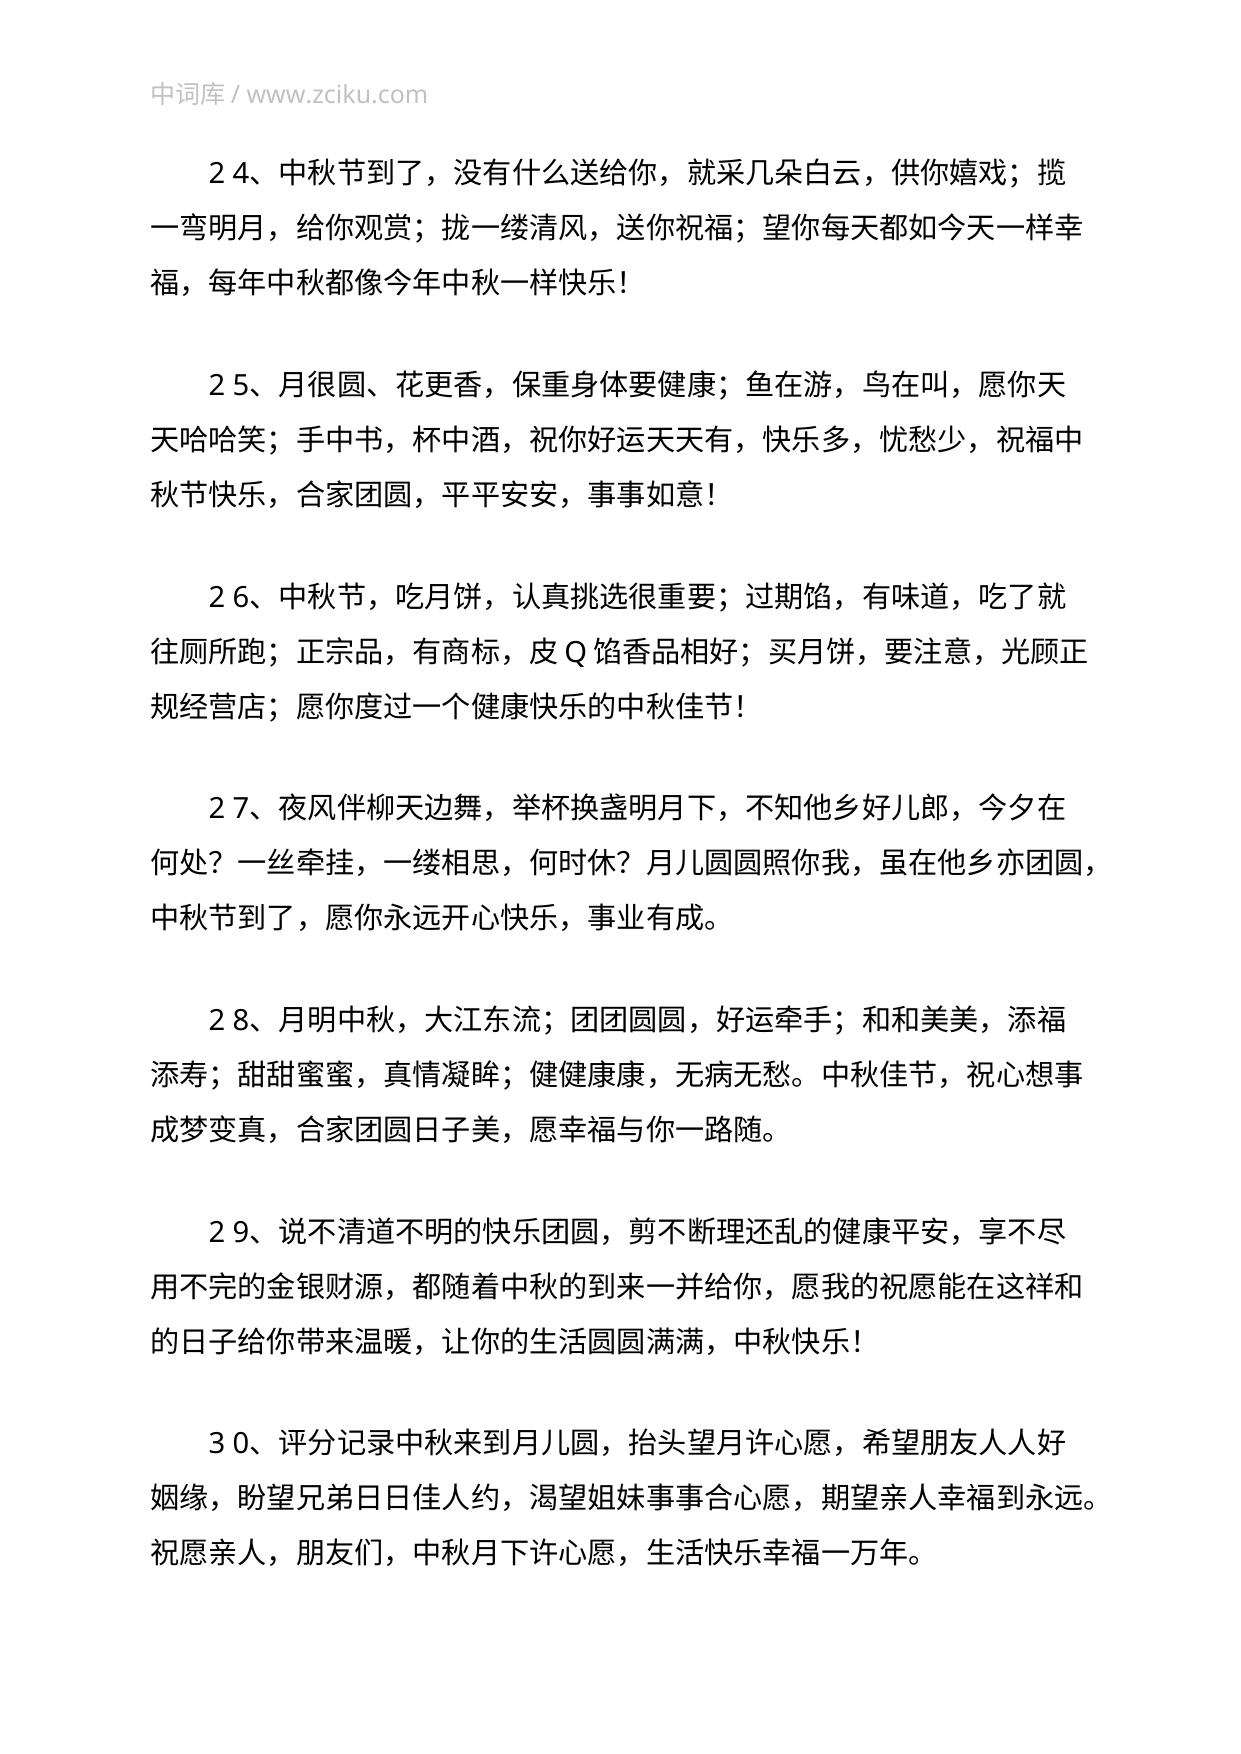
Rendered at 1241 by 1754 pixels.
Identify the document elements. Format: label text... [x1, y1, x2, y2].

text 3 0、评分记录中秋来到月儿圆，抬头望月许心愿，希望朋友人人好姻缘，盼望兄弟日日佳人约，渴望姐妹事事合心愿，期望亲人幸福到永远。祝愿亲人，朋友们，中秋月下许心愿，生活快乐幸福一万年。 [150, 1420, 1090, 1572]
text 2 4、中秋节到了，没有什么送给你，就采几朵白云，供你嬉戏；揽一弯明月，给你观赏；拢一缕清风，送你祝福；望你每天都如今天一样幸福，每年中秋都像今年中秋一样快乐！ [150, 150, 1090, 302]
text 2 6、中秋节，吃月饼，认真挑选很重要；过期馅，有味道，吃了就往厕所跑；正宗品，有商标，皮Q馅香品相好；买月饼，要注意，光顾正规经营店；愿你度过一个健康快乐的中秋佳节！ [150, 573, 1090, 726]
text 2 9、说不清道不明的快乐团圆，剪不断理还乱的健康平安，享不尽用不完的金银财源，都随着中秋的到来一并给你，愿我的祝愿能在这祥和的日子给你带来温暖，让你的生活圆圆满满，中秋快乐！ [150, 1208, 1090, 1361]
text 2 8、月明中秋，大江东流；团团圆圆，好运牵手；和和美美，添福添寿；甜甜蜜蜜，真情凝眸；健健康康，无病无愁。中秋佳节，祝心想事成梦变真，合家团圆日子美，愿幸福与你一路随。 [150, 997, 1090, 1149]
text 2 7、夜风伴柳天边舞，举杯换盏明月下，不知他乡好儿郎，今夕在何处？一丝牵挂，一缕相思，何时休？月儿圆圆照你我，虽在他乡亦团圆，中秋节到了，愿你永远开心快乐，事业有成。 [150, 785, 1090, 937]
text 2 5、月很圆、花更香，保重身体要健康；鱼在游，鸟在叫，愿你天天哈哈笑；手中书，杯中酒，祝你好运天天有，快乐多，忧愁少，祝福中秋节快乐，合家团圆，平平安安，事事如意！ [150, 362, 1090, 514]
